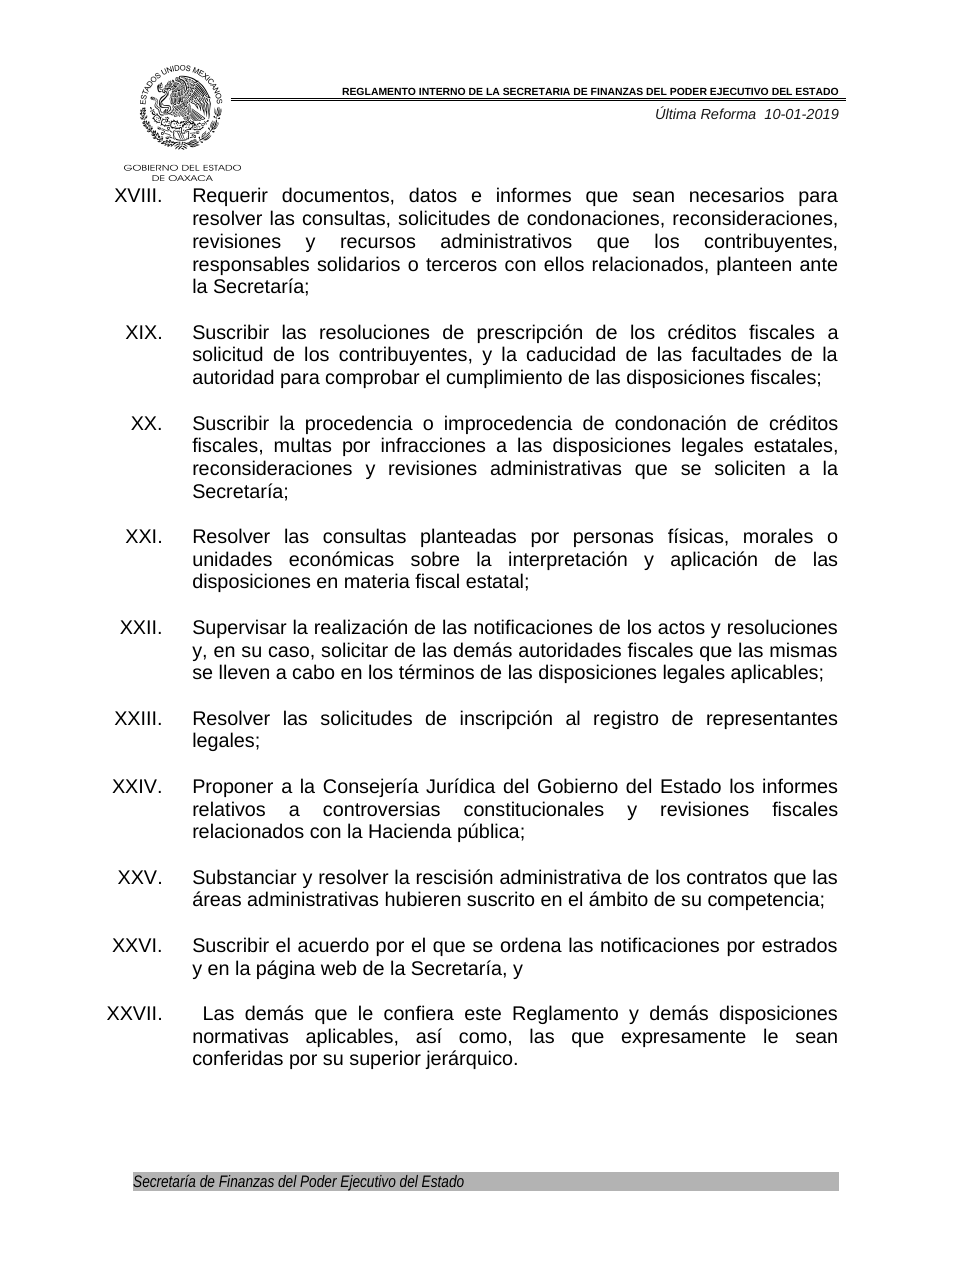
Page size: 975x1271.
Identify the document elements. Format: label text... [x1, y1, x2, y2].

list Suscribir el acuerdo por el que se ordena las notificaciones por estrados y en la página web de la Secretaría, y [162, 934, 839, 979]
list Substanciar y resolver la rescisión administrativa de los contratos que las áreas administrativas hubieren suscrito en el ámbito de su competencia; [162, 866, 839, 911]
picture [121, 62, 244, 184]
list Resolver las solicitudes de inscripción al registro de representantes legales; [162, 707, 839, 752]
list Supervisar la realización de las notificaciones de los actos y resoluciones y, en su caso, solicitar de las demás autoridades fiscales que las mismas se lleven a cabo en los términos de las disposiciones legales aplicables; [162, 616, 839, 684]
list Resolver las consultas planteadas por personas físicas, morales o unidades económicas sobre la interpretación y aplicación de las disposiciones en materia fiscal estatal; [162, 525, 839, 593]
list Las demás que le confiera este Reglamento y demás disposiciones normativas aplicables, así como, las que expresamente le sean conferidas por su superior jerárquico. [162, 1002, 839, 1070]
list Proponer a la Consejería Jurídica del Gobierno del Estado los informes relativos a controversias constitucionales y revisiones fiscales relacionados con la Hacienda pública; [162, 775, 839, 843]
list Suscribir las resoluciones de prescripción de los créditos fiscales a solicitud de los contribuyentes, y la caducidad de las facultades de la autoridad para comprobar el cumplimiento de las disposiciones fiscales; [162, 321, 839, 389]
list Requerir documentos, datos e informes que sean necesarios para resolver las consultas, solicitudes de condonaciones, reconsideraciones, revisiones y recursos administrativos que los contribuyentes, responsables solidarios o terceros con ellos relacionados, planteen ante la Secretaría; [162, 184, 839, 298]
list Suscribir la procedencia o improcedencia de condonación de créditos fiscales, multas por infracciones a las disposiciones legales estatales, reconsideraciones y revisiones administrativas que se soliciten a la Secretaría; [162, 411, 839, 502]
